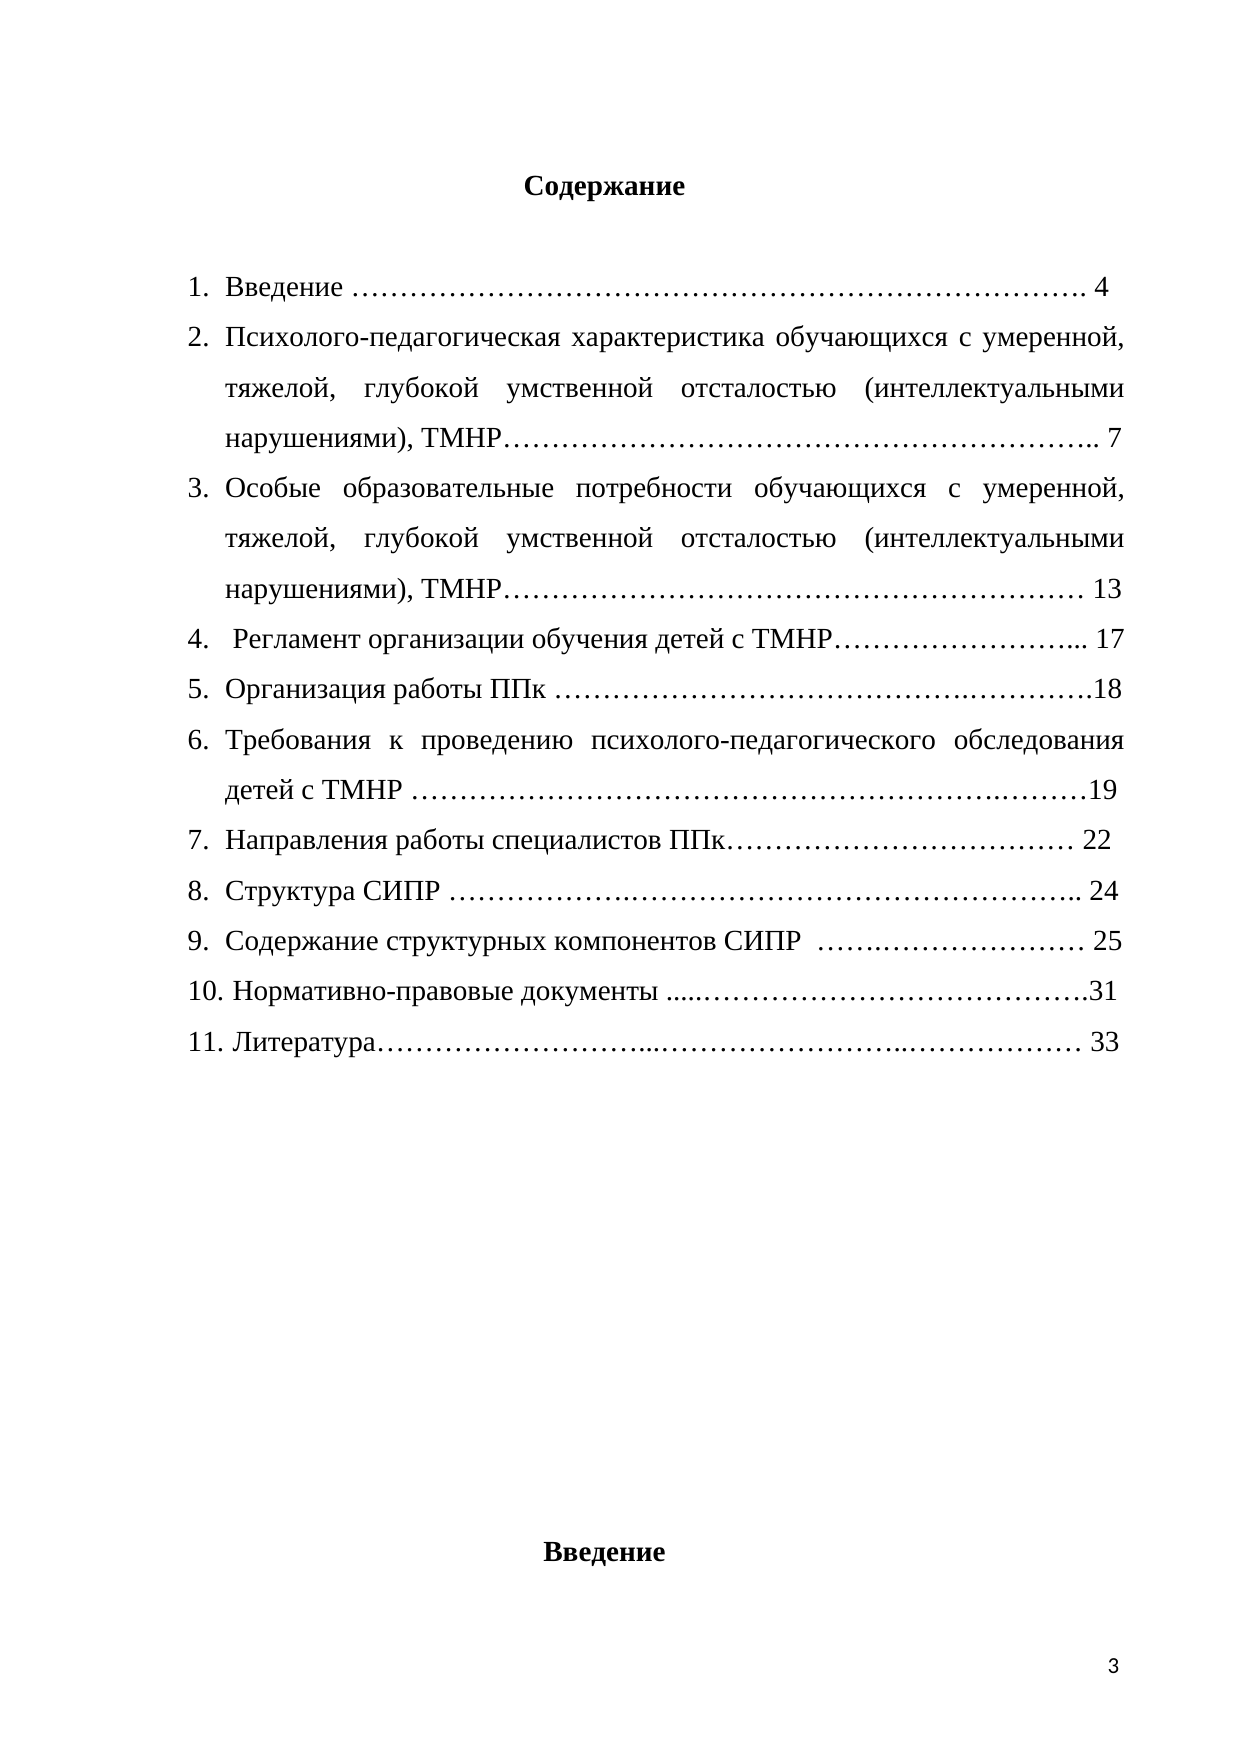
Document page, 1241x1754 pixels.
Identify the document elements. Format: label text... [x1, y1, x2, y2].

text Введение [150, 1534, 1058, 1568]
list Особые образовательные потребности обучающихся с умеренной, тяжелой, глубокой умственной отсталостью (интеллектуальными нарушениями), ТМНР…………………………………………………… 13 [187, 470, 1125, 604]
text Содержание [150, 168, 1058, 202]
list Введение …………………………………………………………………. 4 [187, 269, 1110, 303]
list Регламент организации обучения детей с ТМНР……………………... 17 [187, 621, 1125, 655]
list Структура СИПР ……………….……………………………………….. 24 [187, 873, 1125, 906]
list Содержание структурных компонентов СИПР …….………………… 25 [187, 923, 1125, 957]
list Требования к проведению психолого-педагогического обследования детей с ТМНР …………………………………………………….………19 [187, 722, 1125, 806]
list Организация работы ППк …………………………………….………….18 [187, 672, 1125, 705]
list Литература………………………...……………………..……………… 33 [187, 1024, 1125, 1057]
list Психолого-педагогическая характеристика обучающихся с умеренной, тяжелой, глубокой умственной отсталостью (интеллектуальными нарушениями), ТМНР…………………………………………………….. 7 [187, 319, 1125, 453]
list Нормативно-правовые документы .....………………………………….31 [187, 973, 1125, 1007]
list Направления работы специалистов ППк……………………………… 22 [187, 822, 1125, 856]
